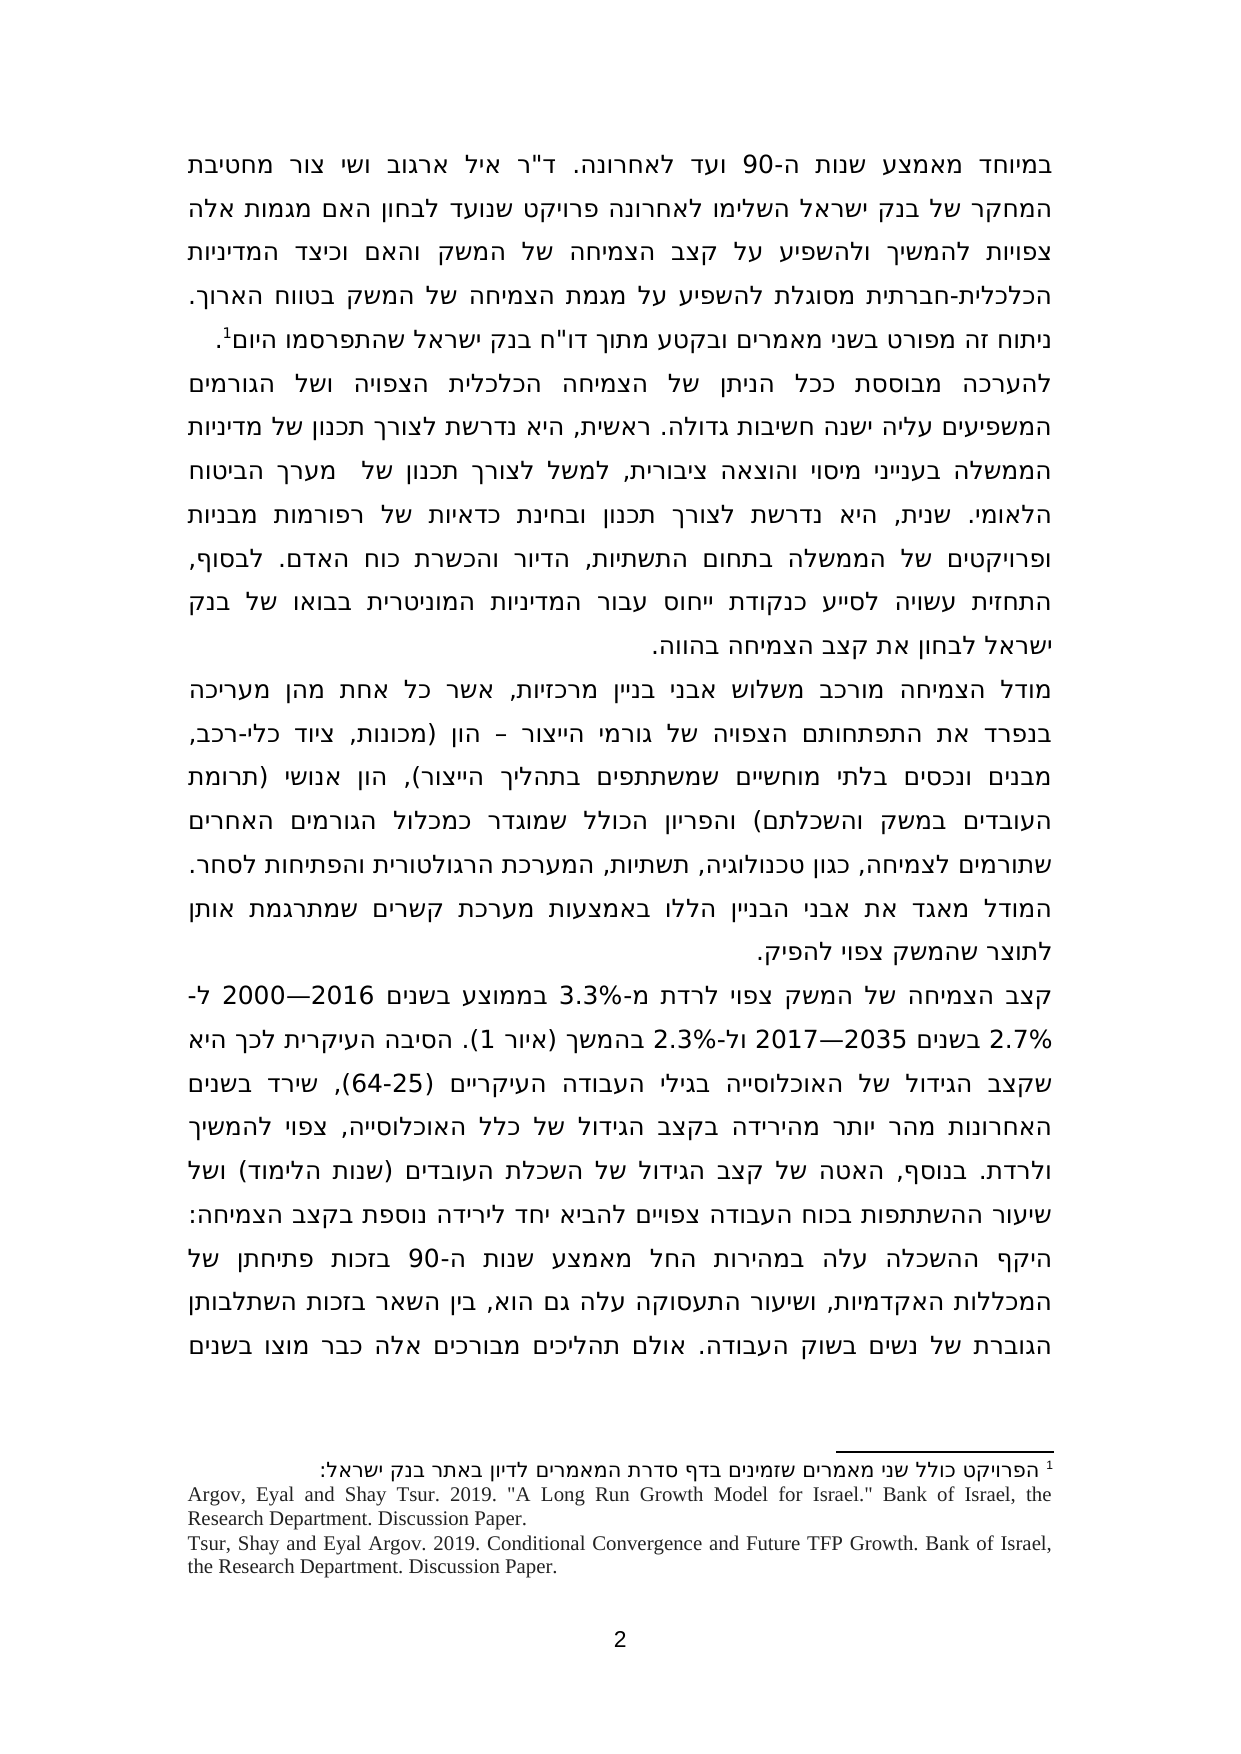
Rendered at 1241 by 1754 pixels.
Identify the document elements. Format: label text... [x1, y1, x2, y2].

text מודל הצמיחה מורכב משלוש אבני בניין מרכזיות, אשר כל אחת מהן מעריכה בנפרד את התפתחותם הצפויה של גורמי הייצור – הון (מכונות, ציוד כלי-רכב, מבנים ונכסים בלתי מוחשיים שמשתתפים בתהליך הייצור), הון אנושי (תרומת העובדים במשק והשכלתם) והפריון הכולל שמוגדר כמכלול הגורמים האחרים שתורמים לצמיחה, כגון טכנולוגיה, תשתיות, המערכת הרגולטורית והפתיחות לסחר. המודל מאגד את אבני הבניין הללו באמצעות מערכת קשרים שמתרגמת אותן לתוצר שהמשק צפוי להפיק. [187, 675, 1053, 967]
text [187, 150, 1053, 354]
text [187, 981, 1053, 1360]
text להערכה מבוססת ככל הניתן של הצמיחה הכלכלית הצפויה ושל הגורמים המשפיעים עליה ישנה חשיבות גדולה. ראשית, היא נדרשת לצורך תכנון של מדיניות הממשלה בענייני מיסוי והוצאה ציבורית, למשל לצורך תכנון של מערך הביטוח הלאומי. שנית, היא נדרשת לצורך תכנון ובחינת כדאיות של רפורמות מבניות ופרויקטים של הממשלה בתחום התשתיות, הדיור והכשרת כוח האדם. לבסוף, התחזית עשויה לסייע כנקודת ייחוס עבור המדיניות המוניטרית בבואו של בנק ישראל לבחון את קצב הצמיחה בהווה. [187, 369, 1053, 660]
